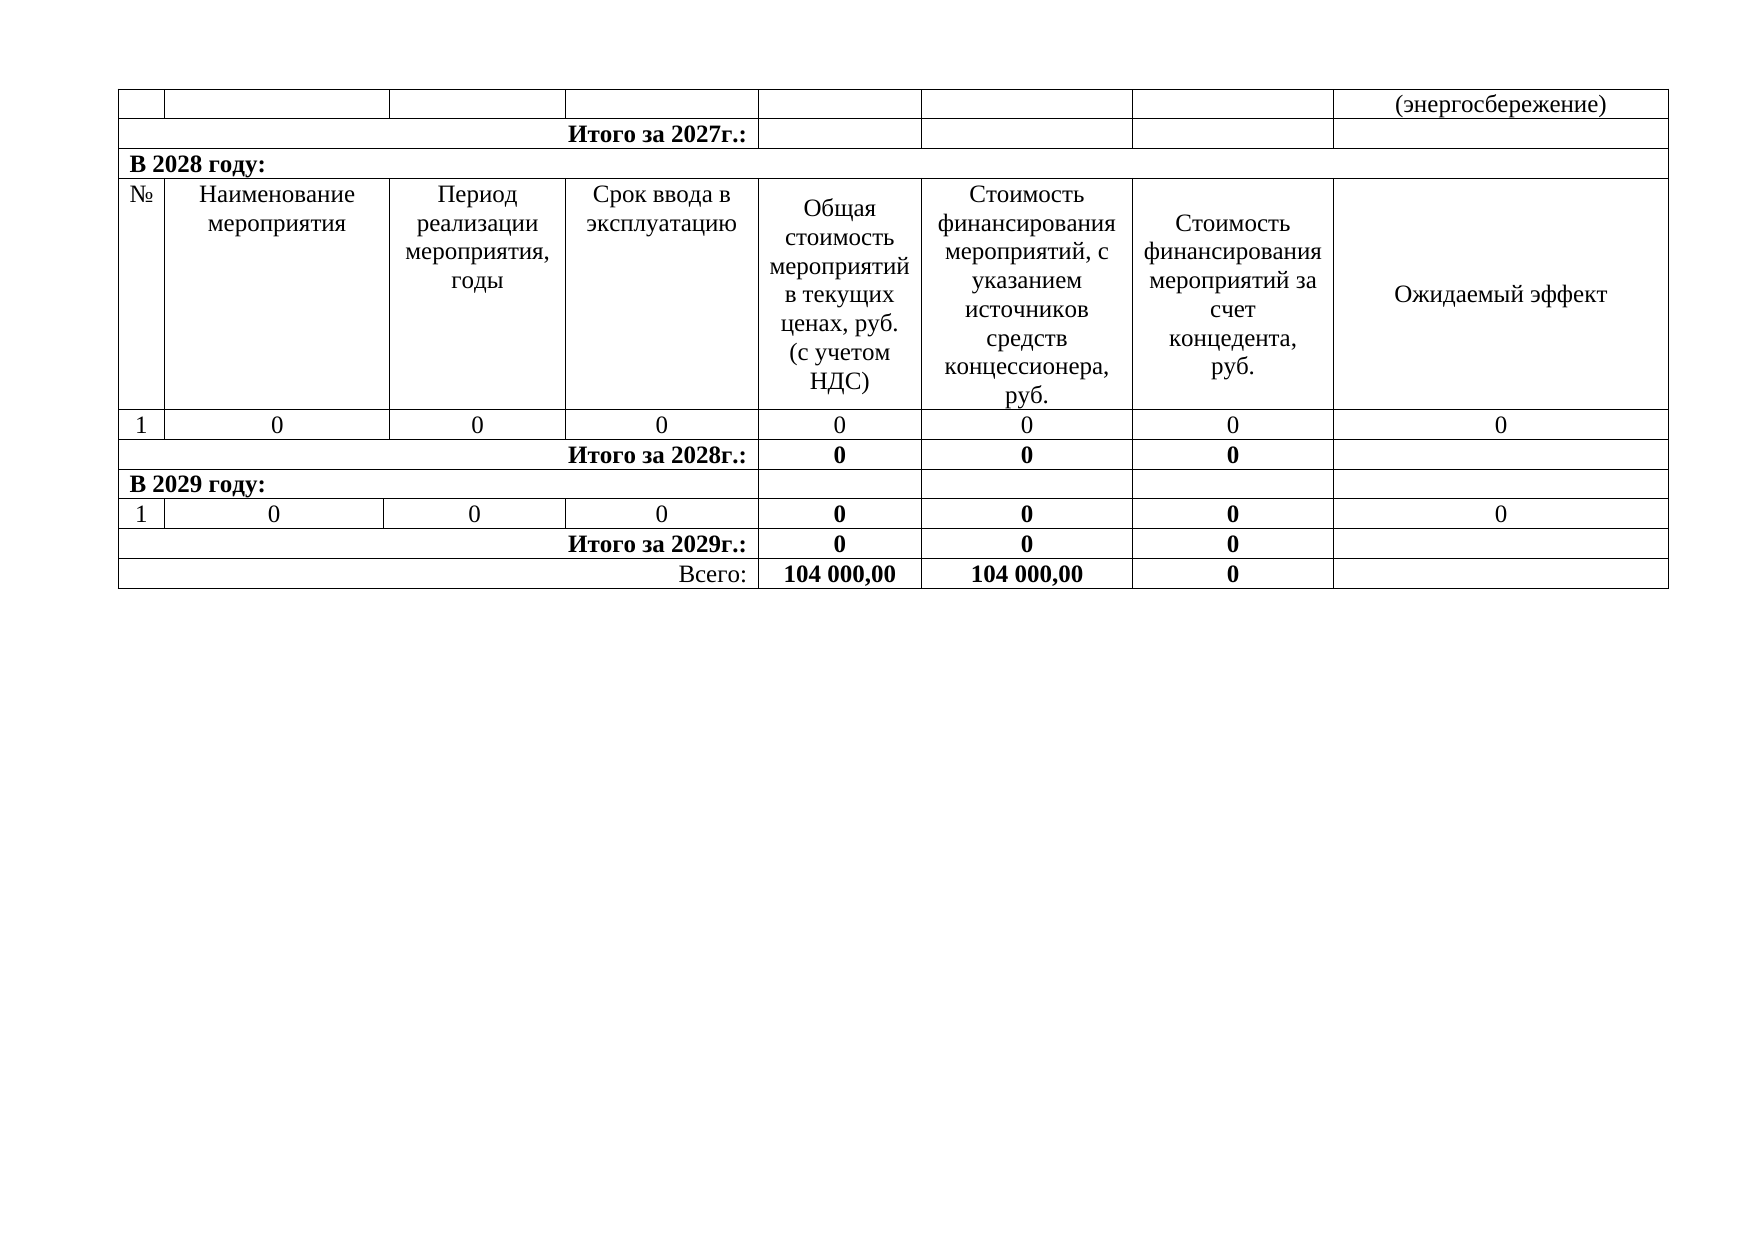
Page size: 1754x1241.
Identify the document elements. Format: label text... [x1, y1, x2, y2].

table_cell 1 [119, 499, 164, 528]
table_cell Итого за 2027г.: [119, 119, 758, 148]
table_cell 0 [384, 499, 565, 528]
table_cell [390, 90, 565, 118]
table_cell 0 [759, 529, 921, 558]
table_cell Итого за 2028г.: [119, 440, 758, 468]
table_cell [759, 119, 921, 148]
table_cell [1334, 470, 1668, 498]
table_cell 0 [1133, 559, 1333, 588]
table_cell 1 [119, 90, 164, 118]
table_cell [922, 470, 1132, 498]
table_cell Наименование мероприятия [165, 179, 389, 409]
table_cell [1334, 529, 1668, 558]
table_cell 0 [566, 410, 758, 439]
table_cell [1133, 179, 1333, 409]
table_cell [1133, 119, 1333, 148]
table_cell [566, 90, 758, 118]
table_cell 0 [566, 499, 758, 528]
table_cell 0 [1133, 410, 1333, 439]
table_cell 0 [759, 440, 921, 468]
table_cell 0 [922, 410, 1132, 439]
table_cell 0 [759, 410, 921, 439]
table_cell Период реализации мероприятия, годы [390, 179, 565, 409]
table_cell 1 [119, 410, 164, 439]
table_cell [922, 119, 1132, 148]
table_cell 0 [922, 529, 1132, 558]
table_cell 104 000,00 [759, 559, 921, 588]
table_cell 0 [922, 499, 1132, 528]
table_cell В 2028 году: [119, 149, 1668, 178]
table_cell [1133, 470, 1333, 498]
table_cell [759, 90, 921, 118]
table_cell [922, 179, 1132, 409]
table_cell 0 [1334, 499, 1668, 528]
table_cell 0 [165, 499, 383, 528]
table_cell [1334, 440, 1668, 468]
table_cell 104 000,00 [922, 559, 1132, 588]
table_cell [1133, 90, 1333, 118]
table_cell Срок ввода в эксплуатацию [566, 179, 758, 409]
table_cell Ожидаемый эффект [1334, 179, 1668, 409]
table_cell В 2029 году: [119, 470, 758, 498]
table_cell 0 [922, 440, 1132, 468]
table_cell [759, 179, 921, 409]
table_cell [165, 90, 389, 118]
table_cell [1334, 90, 1668, 118]
table_cell Всего: [119, 559, 758, 588]
table_cell № [119, 179, 164, 409]
table_cell 0 [759, 499, 921, 528]
table_cell 0 [1133, 499, 1333, 528]
table_cell [922, 90, 1132, 118]
table_cell Итого за 2029г.: [119, 529, 758, 558]
table_cell 0 [1133, 440, 1333, 468]
table_cell [759, 470, 921, 498]
table_cell 0 [390, 410, 565, 439]
table_cell [1334, 559, 1668, 588]
table_cell [1334, 119, 1668, 148]
table_cell 0 [165, 410, 389, 439]
table_cell 0 [1133, 529, 1333, 558]
table_cell 0 [1334, 410, 1668, 439]
